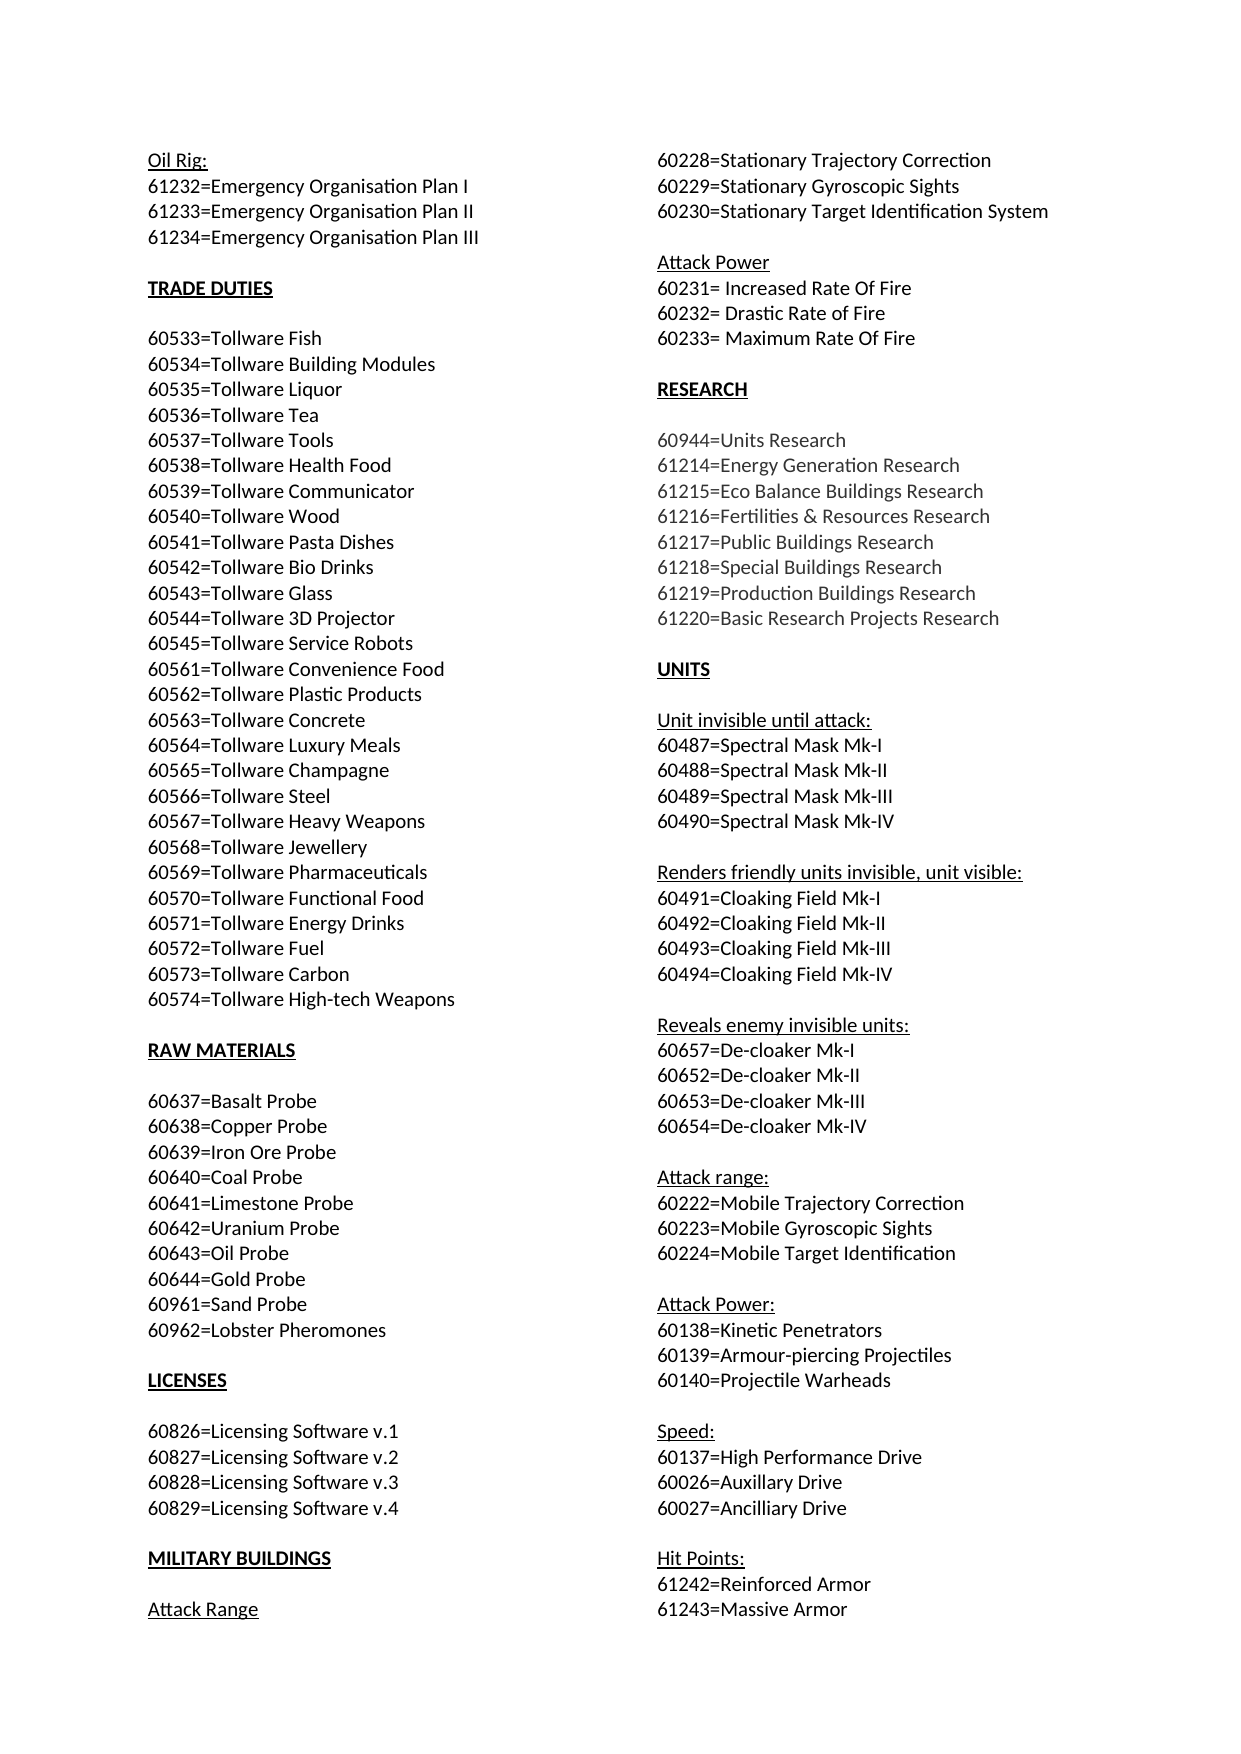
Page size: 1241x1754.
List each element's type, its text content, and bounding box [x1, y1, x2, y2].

text 60565=Tollware Champagne [148, 758, 583, 783]
text 60561=Tollware Convenience Food [148, 656, 583, 681]
text 60562=Tollware Plastic Products [148, 681, 583, 707]
text 60540=Tollware Wood [148, 503, 583, 529]
text 60643=Oil Probe [148, 1241, 583, 1266]
text Unit invisible until attack: [657, 707, 1093, 732]
text RESEARCH [657, 376, 1093, 402]
text 60229=Stationary Gyroscopic Sights [657, 173, 1093, 198]
text 60232= Drastic Rate of Fire [657, 300, 1093, 326]
text 60537=Tollware Tools [148, 427, 583, 453]
text Attack range: [657, 1164, 1093, 1190]
text 60534=Tollware Building Modules [148, 351, 583, 376]
text 60644=Gold Probe [148, 1266, 583, 1291]
text Attack Range [148, 1596, 583, 1622]
text 60027=Ancilliary Drive [657, 1495, 1093, 1520]
text TRADE DUTIES [148, 275, 583, 300]
text 60570=Tollware Functional Food [148, 885, 583, 910]
text 60567=Tollware Heavy Weapons [148, 808, 583, 834]
text 60566=Tollware Steel [148, 783, 583, 808]
text 60541=Tollware Pasta Dishes [148, 529, 583, 554]
text 60488=Spectral Mask Mk-II [657, 758, 1093, 783]
text MILITARY BUILDINGS [148, 1546, 583, 1571]
text 60569=Tollware Pharmaceuticals [148, 859, 583, 885]
text 60944=Units Research 61214=Energy Generation Research 61215=Eco Balance Buildings Research 61216=Fertilities & Resources Research 61217=Public Buildings Research 61218=Special Buildings Research 61219=Production Buildings Research 61220=Basic Research Projects Research [657, 427, 1093, 631]
text 60657=De-cloaker Mk-I [657, 1037, 1093, 1063]
text 60490=Spectral Mask Mk-IV [657, 808, 1093, 834]
text 60224=Mobile Target Identification [657, 1241, 1093, 1266]
text 61243=Massive Armor [657, 1596, 1093, 1622]
text 60962=Lobster Pheromones [148, 1317, 583, 1342]
text 60230=Stationary Target Identification System [657, 198, 1093, 224]
text 60533=Tollware Fish [148, 326, 583, 351]
text 60828=Licensing Software v.3 [148, 1469, 583, 1495]
text 60653=De-cloaker Mk-III [657, 1088, 1093, 1113]
text 60641=Limestone Probe [148, 1190, 583, 1215]
text 60543=Tollware Glass [148, 580, 583, 605]
text 60652=De-cloaker Mk-II [657, 1063, 1093, 1088]
text 60637=Basalt Probe [148, 1088, 583, 1113]
text 60491=Cloaking Field Mk-I [657, 885, 1093, 910]
text 60140=Projectile Warheads [657, 1368, 1093, 1393]
text 60654=De-cloaker Mk-IV [657, 1113, 1093, 1139]
text 60640=Coal Probe [148, 1164, 583, 1190]
text 60026=Auxillary Drive [657, 1469, 1093, 1495]
text Renders friendly units invisible, unit visible: [657, 859, 1093, 885]
text LICENSES [148, 1368, 583, 1393]
text 60233= Maximum Rate Of Fire [657, 326, 1093, 351]
text 60573=Tollware Carbon [148, 961, 583, 986]
text 60139=Armour-piercing Projectiles [657, 1342, 1093, 1368]
text Oil Rig: [148, 148, 583, 173]
text Hit Points: [657, 1546, 1093, 1571]
text 61233=Emergency Organisation Plan II [148, 198, 583, 224]
text 60222=Mobile Trajectory Correction [657, 1190, 1093, 1215]
text 60639=Iron Ore Probe [148, 1139, 583, 1164]
text 60542=Tollware Bio Drinks [148, 554, 583, 580]
text 60535=Tollware Liquor [148, 376, 583, 402]
text 60571=Tollware Energy Drinks [148, 910, 583, 936]
text 60223=Mobile Gyroscopic Sights [657, 1215, 1093, 1241]
text 60961=Sand Probe [148, 1291, 583, 1317]
text Attack Power: [657, 1291, 1093, 1317]
text 60642=Uranium Probe [148, 1215, 583, 1241]
text 60493=Cloaking Field Mk-III [657, 936, 1093, 961]
text 60564=Tollware Luxury Meals [148, 732, 583, 758]
text RAW MATERIALS [148, 1037, 583, 1063]
text 60489=Spectral Mask Mk-III [657, 783, 1093, 808]
text 60544=Tollware 3D Projector [148, 605, 583, 631]
text 60574=Tollware High-tech Weapons [148, 986, 583, 1012]
text 60228=Stationary Trajectory Correction [657, 148, 1093, 173]
text 61242=Reinforced Armor [657, 1571, 1093, 1596]
text 60539=Tollware Communicator [148, 478, 583, 503]
text 61234=Emergency Organisation Plan III [148, 224, 583, 249]
text 61232=Emergency Organisation Plan I [148, 173, 583, 198]
text 60137=High Performance Drive [657, 1444, 1093, 1469]
text 60492=Cloaking Field Mk-II [657, 910, 1093, 936]
text Reveals enemy invisible units: [657, 1012, 1093, 1037]
text 60536=Tollware Tea [148, 402, 583, 427]
text 60829=Licensing Software v.4 [148, 1495, 583, 1520]
text UNITS [657, 656, 1093, 681]
text 60563=Tollware Concrete [148, 707, 583, 732]
text 60487=Spectral Mask Mk-I [657, 732, 1093, 758]
text Attack Power [657, 249, 1093, 275]
text 60638=Copper Probe [148, 1113, 583, 1139]
text 60827=Licensing Software v.2 [148, 1444, 583, 1469]
text 60572=Tollware Fuel [148, 936, 583, 961]
text Speed: [657, 1418, 1093, 1444]
text 60545=Tollware Service Robots [148, 631, 583, 656]
text 60538=Tollware Health Food [148, 453, 583, 478]
text 60494=Cloaking Field Mk-IV [657, 961, 1093, 986]
text 60568=Tollware Jewellery [148, 834, 583, 859]
text 60826=Licensing Software v.1 [148, 1418, 583, 1444]
text 60231= Increased Rate Of Fire [657, 275, 1093, 300]
text 60138=Kinetic Penetrators [657, 1317, 1093, 1342]
